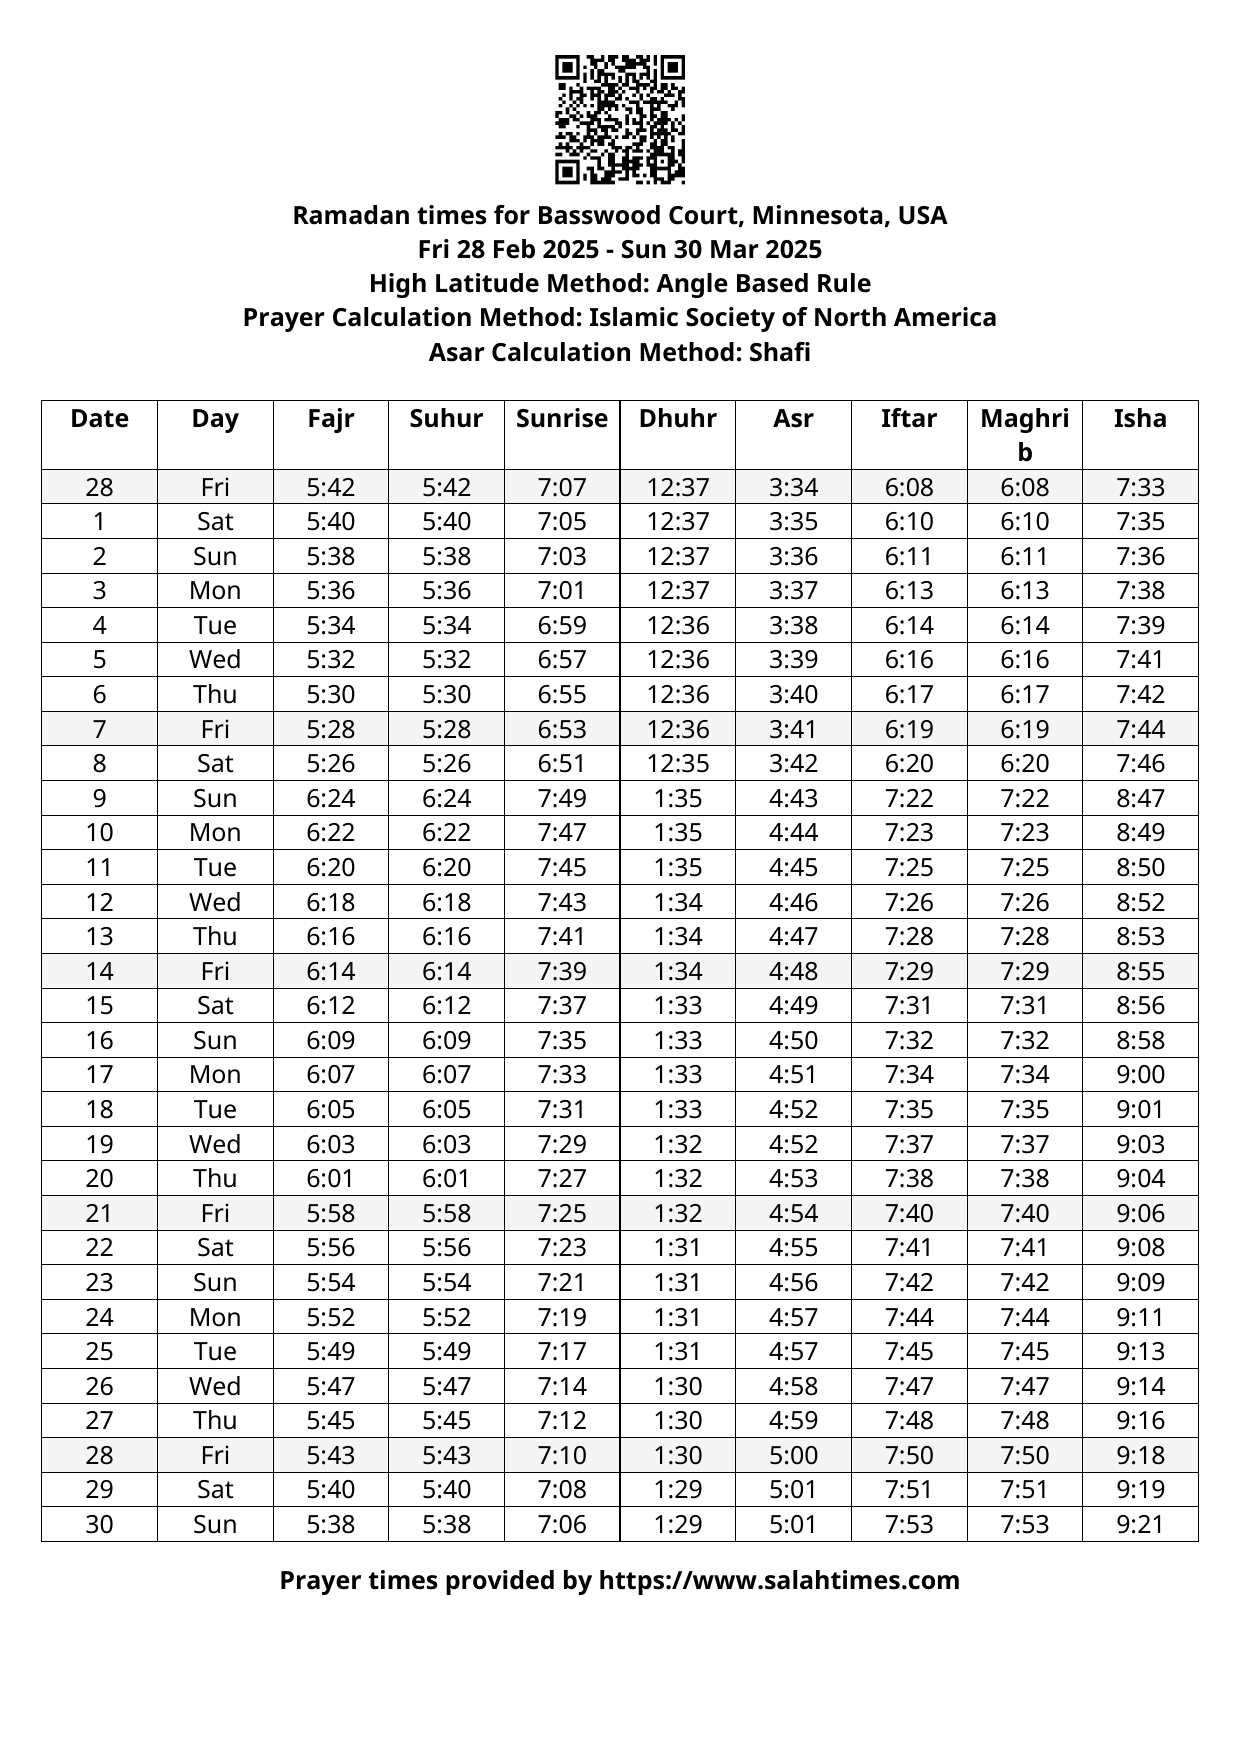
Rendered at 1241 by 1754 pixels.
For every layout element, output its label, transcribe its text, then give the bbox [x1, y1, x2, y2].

table_cell 5:52 [274, 1300, 388, 1333]
table_cell 6:55 [505, 677, 619, 711]
table_cell 4:52 [736, 1127, 851, 1160]
table_cell 5:45 [274, 1404, 388, 1437]
table_cell 6:17 [968, 677, 1082, 711]
table_cell 5:40 [274, 504, 388, 538]
table_cell 6:20 [968, 746, 1082, 780]
table_cell Thu [158, 677, 273, 711]
table_cell 7:46 [1083, 746, 1198, 780]
table_cell 6:16 [852, 643, 967, 676]
table_cell 5:38 [389, 1507, 504, 1541]
table_cell 5:36 [274, 574, 388, 607]
table_cell 8:55 [1083, 954, 1198, 987]
table_cell 6:16 [968, 643, 1082, 676]
table_cell 5:47 [274, 1369, 388, 1402]
table_cell 9 [42, 781, 157, 814]
table_cell 1:32 [621, 1127, 735, 1160]
table_cell 7:25 [968, 850, 1082, 884]
table_cell Wed [158, 1369, 273, 1402]
table_cell 7:50 [852, 1438, 967, 1472]
table_cell 7:34 [968, 1058, 1082, 1091]
table_cell 5:43 [274, 1438, 388, 1472]
table_cell 9:08 [1083, 1231, 1198, 1264]
table_cell 6:14 [968, 608, 1082, 642]
table_cell 7:43 [505, 885, 619, 918]
table_cell 1:30 [621, 1369, 735, 1402]
table_cell 7:26 [852, 885, 967, 918]
table_cell 5:32 [274, 643, 388, 676]
table_cell 7:40 [968, 1196, 1082, 1229]
table_cell 19 [42, 1127, 157, 1160]
table_cell 12 [42, 885, 157, 918]
table_cell 12:36 [621, 643, 735, 676]
table_cell 4:44 [736, 816, 851, 849]
table_cell 8:58 [1083, 1023, 1198, 1057]
table_cell Tue [158, 608, 273, 642]
table_cell 7:50 [968, 1438, 1082, 1472]
table_cell 12:36 [621, 677, 735, 711]
table_cell 7:19 [505, 1300, 619, 1333]
table_cell Thu [158, 1161, 273, 1195]
table_cell 7:41 [505, 919, 619, 953]
table_cell 5:40 [274, 1473, 388, 1506]
table_cell 5:49 [389, 1334, 504, 1368]
table_cell 6:01 [274, 1161, 388, 1195]
table_cell 7:31 [968, 989, 1082, 1022]
table_cell 7:41 [852, 1231, 967, 1264]
table_cell Tue [158, 850, 273, 884]
table_cell 6:13 [968, 574, 1082, 607]
table_cell 9:00 [1083, 1058, 1198, 1091]
table_header Isha [1083, 401, 1198, 469]
table_cell 1:31 [621, 1265, 735, 1299]
table_cell 12:36 [621, 608, 735, 642]
table_cell 12:37 [621, 504, 735, 538]
table_cell 7:51 [852, 1473, 967, 1506]
table_cell 9:06 [1083, 1196, 1198, 1229]
table_cell 4:56 [736, 1265, 851, 1299]
table_cell 6:22 [389, 816, 504, 849]
table_cell 7:45 [852, 1334, 967, 1368]
table_cell 6:18 [274, 885, 388, 918]
table_cell 4:49 [736, 989, 851, 1022]
table_cell 5:47 [389, 1369, 504, 1402]
table_cell 1:33 [621, 989, 735, 1022]
text Fri 28 Feb 2025 - Sun 30 Mar 2025 [42, 232, 1198, 266]
table_cell 7:35 [505, 1023, 619, 1057]
table_cell Tue [158, 1334, 273, 1368]
table_cell 12:35 [621, 746, 735, 780]
table_cell Mon [158, 574, 273, 607]
table_cell 5:45 [389, 1404, 504, 1437]
table_cell 7:25 [852, 850, 967, 884]
table_cell 7:38 [1083, 574, 1198, 607]
table_cell 5:52 [389, 1300, 504, 1333]
table_cell 5:01 [736, 1507, 851, 1541]
table_cell Thu [158, 1404, 273, 1437]
table_cell 6:12 [274, 989, 388, 1022]
table_cell 7:27 [505, 1161, 619, 1195]
table_cell 20 [42, 1161, 157, 1195]
table_cell 7:37 [852, 1127, 967, 1160]
table_cell 9:21 [1083, 1507, 1198, 1541]
table_cell 5:32 [389, 643, 504, 676]
table_cell 14 [42, 954, 157, 987]
table_cell 1:29 [621, 1473, 735, 1506]
table_header Asr [736, 401, 851, 469]
table_header Date [42, 401, 157, 469]
table_cell 6:08 [852, 470, 967, 503]
table_cell 7:06 [505, 1507, 619, 1541]
table_cell 4:59 [736, 1404, 851, 1437]
table_cell 8 [42, 746, 157, 780]
table_cell 7:37 [505, 989, 619, 1022]
table_cell Sun [158, 781, 273, 814]
table_cell 6:07 [389, 1058, 504, 1091]
table_cell Sun [158, 1265, 273, 1299]
table_cell 1 [42, 504, 157, 538]
table_cell 17 [42, 1058, 157, 1091]
table_cell Mon [158, 816, 273, 849]
table_cell 8:47 [1083, 781, 1198, 814]
table_cell 7:53 [968, 1507, 1082, 1541]
table_cell 7:29 [968, 954, 1082, 987]
table_cell 1:33 [621, 1092, 735, 1126]
table_cell 5:38 [274, 1507, 388, 1541]
table_cell 7:51 [968, 1473, 1082, 1506]
table_cell 6:57 [505, 643, 619, 676]
table_cell 4:55 [736, 1231, 851, 1264]
table_cell 7 [42, 712, 157, 745]
table_cell 4:43 [736, 781, 851, 814]
table_cell 9:03 [1083, 1127, 1198, 1160]
table_cell 7:34 [852, 1058, 967, 1091]
table_cell 5:54 [274, 1265, 388, 1299]
table_cell Fri [158, 1196, 273, 1229]
table_cell 3:37 [736, 574, 851, 607]
table_cell 3:35 [736, 504, 851, 538]
table_cell 7:29 [505, 1127, 619, 1160]
table_cell 13 [42, 919, 157, 953]
table_cell 6:17 [852, 677, 967, 711]
table_cell 7:41 [968, 1231, 1082, 1264]
table_cell 9:19 [1083, 1473, 1198, 1506]
table_cell 6:14 [852, 608, 967, 642]
table_cell 6:05 [274, 1092, 388, 1126]
table_cell 9:04 [1083, 1161, 1198, 1195]
table_cell 1:31 [621, 1231, 735, 1264]
table_cell 7:38 [852, 1161, 967, 1195]
table_cell Wed [158, 643, 273, 676]
table_cell 6:53 [505, 712, 619, 745]
table_cell 7:28 [852, 919, 967, 953]
table_cell 11 [42, 850, 157, 884]
table_cell Fri [158, 1438, 273, 1472]
table_cell 1:35 [621, 816, 735, 849]
table_cell Sat [158, 746, 273, 780]
table_cell 12:37 [621, 470, 735, 503]
table_cell 6:20 [389, 850, 504, 884]
table_cell 7:25 [505, 1196, 619, 1229]
table_cell Sat [158, 1231, 273, 1264]
table_cell 7:22 [968, 781, 1082, 814]
table_cell 21 [42, 1196, 157, 1229]
table_cell 1:29 [621, 1507, 735, 1541]
table_cell 25 [42, 1334, 157, 1368]
table_cell 3:39 [736, 643, 851, 676]
table_cell 6:19 [852, 712, 967, 745]
table_cell 6:14 [389, 954, 504, 987]
table_header Suhur [389, 401, 504, 469]
table_cell 5:30 [274, 677, 388, 711]
table_cell 6:19 [968, 712, 1082, 745]
table_cell 7:39 [505, 954, 619, 987]
table_cell 7:44 [1083, 712, 1198, 745]
table_cell 12:37 [621, 539, 735, 572]
table_cell 9:16 [1083, 1404, 1198, 1437]
table_cell 6:10 [852, 504, 967, 538]
text Ramadan times for Basswood Court, Minnesota, USA [42, 198, 1198, 232]
table_cell 7:44 [968, 1300, 1082, 1333]
table_header Fajr [274, 401, 388, 469]
table_header Iftar [852, 401, 967, 469]
table_cell 26 [42, 1369, 157, 1402]
table_cell 7:47 [852, 1369, 967, 1402]
table_cell 5:38 [389, 539, 504, 572]
table_cell 6:10 [968, 504, 1082, 538]
table_cell 6:59 [505, 608, 619, 642]
table_cell 6:01 [389, 1161, 504, 1195]
table_cell 4:48 [736, 954, 851, 987]
table_cell 7:12 [505, 1404, 619, 1437]
table_cell 6:22 [274, 816, 388, 849]
table_cell 7:45 [505, 850, 619, 884]
table_cell 6 [42, 677, 157, 711]
table_header Maghrib [968, 401, 1082, 469]
table_cell Sun [158, 1507, 273, 1541]
table_cell 7:22 [852, 781, 967, 814]
table_cell 4:57 [736, 1334, 851, 1368]
table_cell 7:49 [505, 781, 619, 814]
table_cell Mon [158, 1058, 273, 1091]
table_cell 9:14 [1083, 1369, 1198, 1402]
table_cell 6:05 [389, 1092, 504, 1126]
table_cell 6:16 [274, 919, 388, 953]
table_cell Fri [158, 470, 273, 503]
table_cell 7:29 [852, 954, 967, 987]
table_cell 5:56 [274, 1231, 388, 1264]
table_cell 7:37 [968, 1127, 1082, 1160]
table_cell 3:42 [736, 746, 851, 780]
table_cell 5:40 [389, 504, 504, 538]
table_cell 7:21 [505, 1265, 619, 1299]
table_cell 7:23 [968, 816, 1082, 849]
table_cell 7:41 [1083, 643, 1198, 676]
table_cell Sun [158, 1023, 273, 1057]
table_cell 9:18 [1083, 1438, 1198, 1472]
table_cell 4 [42, 608, 157, 642]
table_cell 7:28 [968, 919, 1082, 953]
table_cell 6:13 [852, 574, 967, 607]
table_cell 7:35 [968, 1092, 1082, 1126]
table_cell 1:34 [621, 919, 735, 953]
table_cell 5:40 [389, 1473, 504, 1506]
table_cell 1:31 [621, 1300, 735, 1333]
table_cell 7:40 [852, 1196, 967, 1229]
table_cell 7:39 [1083, 608, 1198, 642]
table_cell 18 [42, 1092, 157, 1126]
table_cell 6:07 [274, 1058, 388, 1091]
table_cell 3:34 [736, 470, 851, 503]
table_cell 7:48 [852, 1404, 967, 1437]
table_cell 6:24 [274, 781, 388, 814]
table_cell Fri [158, 954, 273, 987]
table_cell 5:54 [389, 1265, 504, 1299]
table_cell 6:12 [389, 989, 504, 1022]
table_cell 6:20 [852, 746, 967, 780]
table_cell 28 [42, 1438, 157, 1472]
table_cell 12:37 [621, 574, 735, 607]
table_cell 15 [42, 989, 157, 1022]
table_cell 7:48 [968, 1404, 1082, 1437]
text Prayer Calculation Method: Islamic Society of North America [42, 300, 1198, 334]
table_cell 4:46 [736, 885, 851, 918]
table_cell 5:30 [389, 677, 504, 711]
table_cell 6:09 [274, 1023, 388, 1057]
table_cell 7:45 [968, 1334, 1082, 1368]
table_cell 6:11 [852, 539, 967, 572]
table_cell 7:07 [505, 470, 619, 503]
table_cell 6:08 [968, 470, 1082, 503]
table_cell 3 [42, 574, 157, 607]
table_cell 5:42 [274, 470, 388, 503]
table_cell 5:58 [274, 1196, 388, 1229]
table_cell 1:30 [621, 1438, 735, 1472]
table_cell 7:35 [1083, 504, 1198, 538]
table_cell 5:00 [736, 1438, 851, 1472]
table_cell 7:33 [505, 1058, 619, 1091]
table_cell 7:17 [505, 1334, 619, 1368]
table_cell 3:38 [736, 608, 851, 642]
table_cell Wed [158, 1127, 273, 1160]
table_cell 6:24 [389, 781, 504, 814]
table_cell 6:16 [389, 919, 504, 953]
table_cell 4:47 [736, 919, 851, 953]
table_cell 5:43 [389, 1438, 504, 1472]
table_cell 7:42 [968, 1265, 1082, 1299]
table_cell 5:49 [274, 1334, 388, 1368]
table_cell Sat [158, 1473, 273, 1506]
table_cell 8:52 [1083, 885, 1198, 918]
table_cell 6:03 [389, 1127, 504, 1160]
table_cell 6:09 [389, 1023, 504, 1057]
table_cell 4:52 [736, 1092, 851, 1126]
table_cell 7:33 [1083, 470, 1198, 503]
table_cell 7:26 [968, 885, 1082, 918]
table_cell Mon [158, 1300, 273, 1333]
table_cell 5:01 [736, 1473, 851, 1506]
table_cell 7:14 [505, 1369, 619, 1402]
picture [542, 41, 699, 198]
table_cell 8:56 [1083, 989, 1198, 1022]
table_cell 1:32 [621, 1161, 735, 1195]
table_cell 5:26 [389, 746, 504, 780]
table_cell 9:09 [1083, 1265, 1198, 1299]
table_cell 6:20 [274, 850, 388, 884]
table_cell 5:38 [274, 539, 388, 572]
table_cell 4:50 [736, 1023, 851, 1057]
table_cell 1:33 [621, 1058, 735, 1091]
table_cell 7:32 [852, 1023, 967, 1057]
table_cell 1:30 [621, 1404, 735, 1437]
table_cell 7:47 [968, 1369, 1082, 1402]
table_cell 5:58 [389, 1196, 504, 1229]
text High Latitude Method: Angle Based Rule [42, 266, 1198, 300]
table_cell 4:58 [736, 1369, 851, 1402]
table_cell 7:05 [505, 504, 619, 538]
table_cell 7:31 [852, 989, 967, 1022]
table_cell 6:18 [389, 885, 504, 918]
table_cell 9:01 [1083, 1092, 1198, 1126]
table_cell 1:32 [621, 1196, 735, 1229]
text Prayer times provided by https://www.salahtimes.com [42, 1563, 1198, 1597]
table_cell 4:51 [736, 1058, 851, 1091]
table_cell 29 [42, 1473, 157, 1506]
table_cell 30 [42, 1507, 157, 1541]
table_cell 7:35 [852, 1092, 967, 1126]
table_cell 7:38 [968, 1161, 1082, 1195]
table_cell 1:33 [621, 1023, 735, 1057]
table_header Day [158, 401, 273, 469]
table_cell Thu [158, 919, 273, 953]
table_cell 5:36 [389, 574, 504, 607]
table_cell 7:53 [852, 1507, 967, 1541]
table_cell 7:42 [1083, 677, 1198, 711]
table_cell 28 [42, 470, 157, 503]
table_cell 9:13 [1083, 1334, 1198, 1368]
table_cell Sun [158, 539, 273, 572]
text Asar Calculation Method: Shafi [42, 334, 1198, 368]
table_cell 24 [42, 1300, 157, 1333]
table_cell 7:10 [505, 1438, 619, 1472]
table_cell Sat [158, 989, 273, 1022]
table_cell 7:31 [505, 1092, 619, 1126]
table_cell 4:54 [736, 1196, 851, 1229]
table_cell 16 [42, 1023, 157, 1057]
table_cell 9:11 [1083, 1300, 1198, 1333]
table_cell 6:03 [274, 1127, 388, 1160]
table_header Dhuhr [621, 401, 735, 469]
table_cell 22 [42, 1231, 157, 1264]
table_cell Fri [158, 712, 273, 745]
table_cell 7:44 [852, 1300, 967, 1333]
table_cell 7:42 [852, 1265, 967, 1299]
table_cell 12:36 [621, 712, 735, 745]
table_cell 5:42 [389, 470, 504, 503]
table_cell 1:35 [621, 781, 735, 814]
table_cell 3:36 [736, 539, 851, 572]
table_cell 1:34 [621, 954, 735, 987]
table_cell 8:53 [1083, 919, 1198, 953]
table_cell 27 [42, 1404, 157, 1437]
table_header Sunrise [505, 401, 619, 469]
table_cell 3:41 [736, 712, 851, 745]
table_cell Sat [158, 504, 273, 538]
table_cell 7:08 [505, 1473, 619, 1506]
table_cell 5:26 [274, 746, 388, 780]
table_cell 4:57 [736, 1300, 851, 1333]
table_cell 7:01 [505, 574, 619, 607]
table_cell 8:50 [1083, 850, 1198, 884]
table_cell 7:32 [968, 1023, 1082, 1057]
table_cell 5:34 [389, 608, 504, 642]
table_cell Wed [158, 885, 273, 918]
table_cell 2 [42, 539, 157, 572]
table_cell 1:34 [621, 885, 735, 918]
table_cell 4:45 [736, 850, 851, 884]
table_cell 7:47 [505, 816, 619, 849]
table_cell 1:31 [621, 1334, 735, 1368]
table_cell 7:23 [505, 1231, 619, 1264]
table_cell 3:40 [736, 677, 851, 711]
table_cell 5 [42, 643, 157, 676]
table_cell 6:14 [274, 954, 388, 987]
table_cell 8:49 [1083, 816, 1198, 849]
table_cell 7:03 [505, 539, 619, 572]
table_cell 5:28 [274, 712, 388, 745]
table_cell 5:28 [389, 712, 504, 745]
table_cell 1:35 [621, 850, 735, 884]
table_cell 4:53 [736, 1161, 851, 1195]
table_cell 7:23 [852, 816, 967, 849]
table_cell 10 [42, 816, 157, 849]
table_cell 5:56 [389, 1231, 504, 1264]
table_cell 6:51 [505, 746, 619, 780]
table_cell Tue [158, 1092, 273, 1126]
table_cell 23 [42, 1265, 157, 1299]
table_cell 6:11 [968, 539, 1082, 572]
table_cell 7:36 [1083, 539, 1198, 572]
table_cell 5:34 [274, 608, 388, 642]
